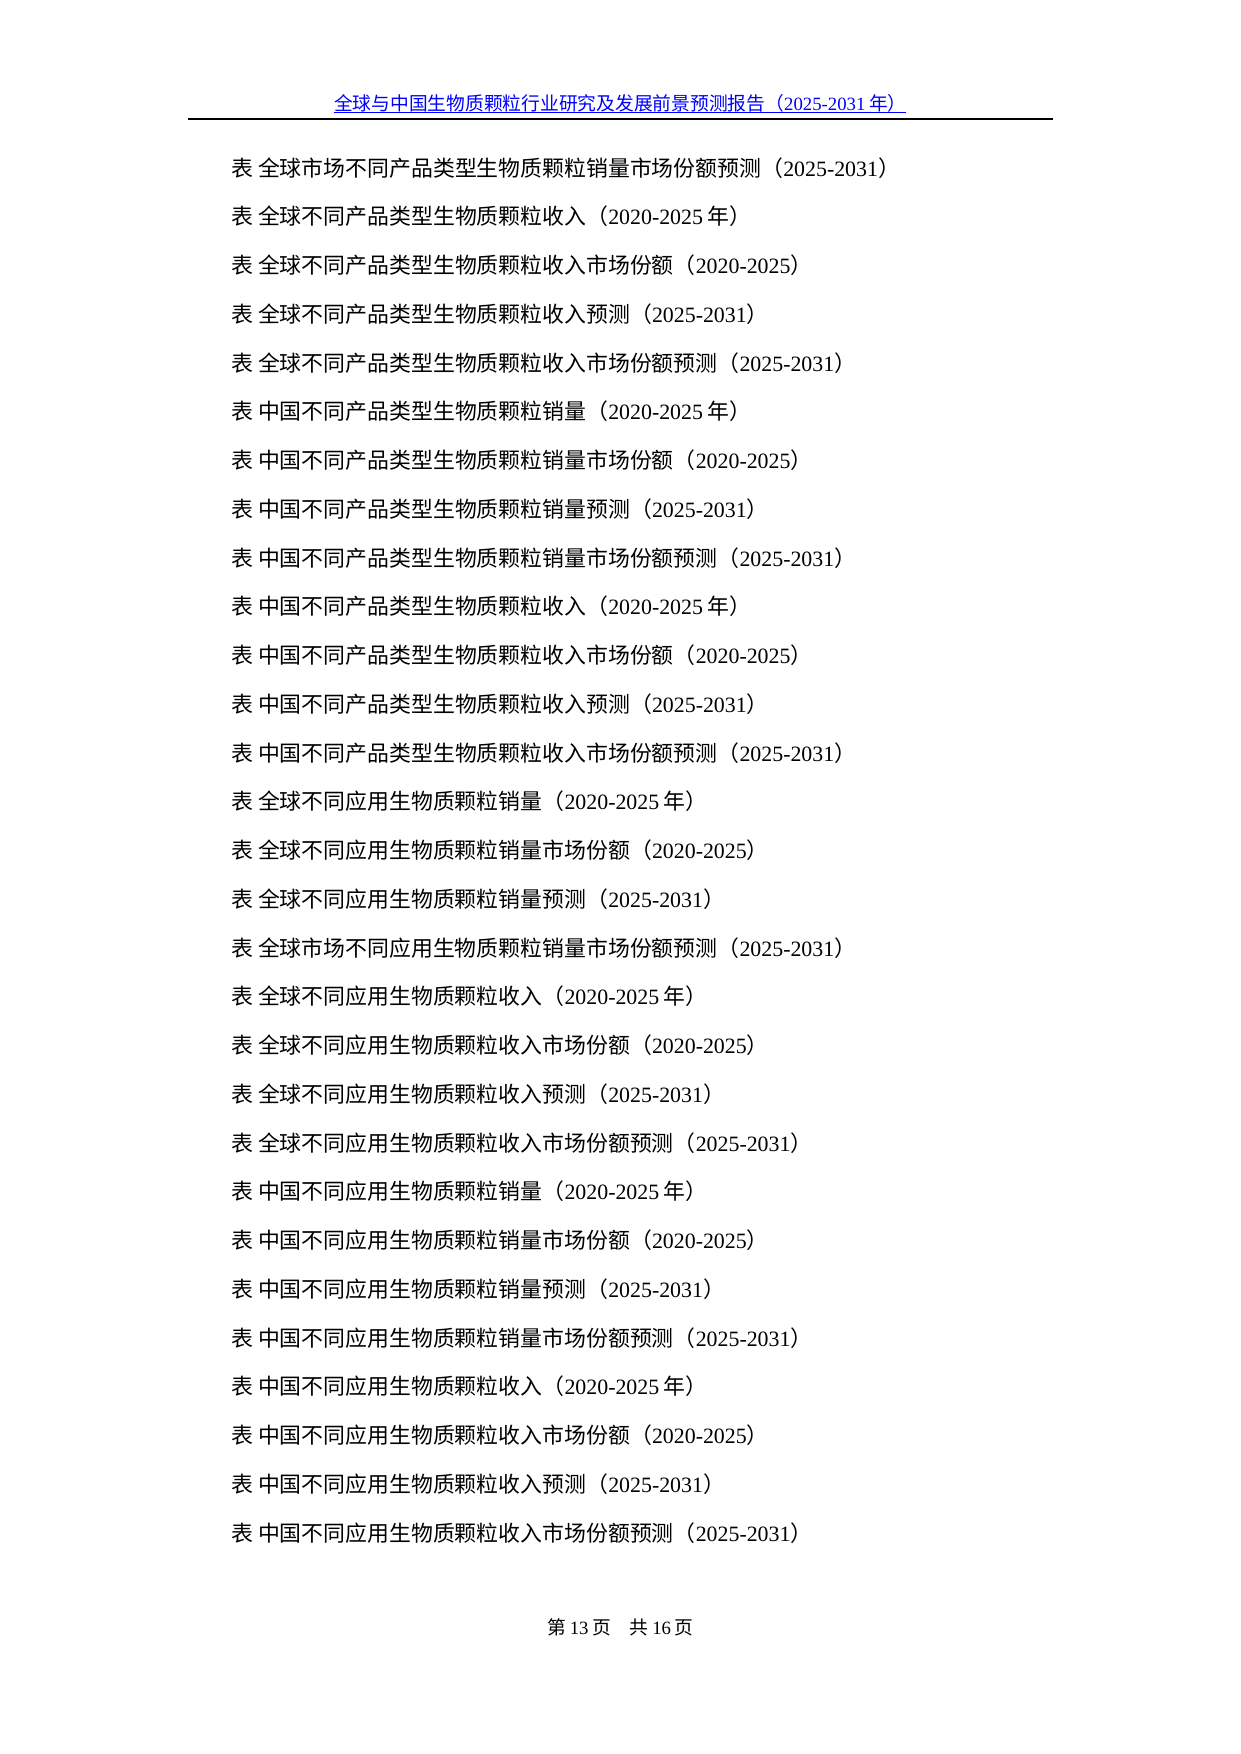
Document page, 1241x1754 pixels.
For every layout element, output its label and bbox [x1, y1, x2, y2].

text [187, 150, 1053, 1548]
